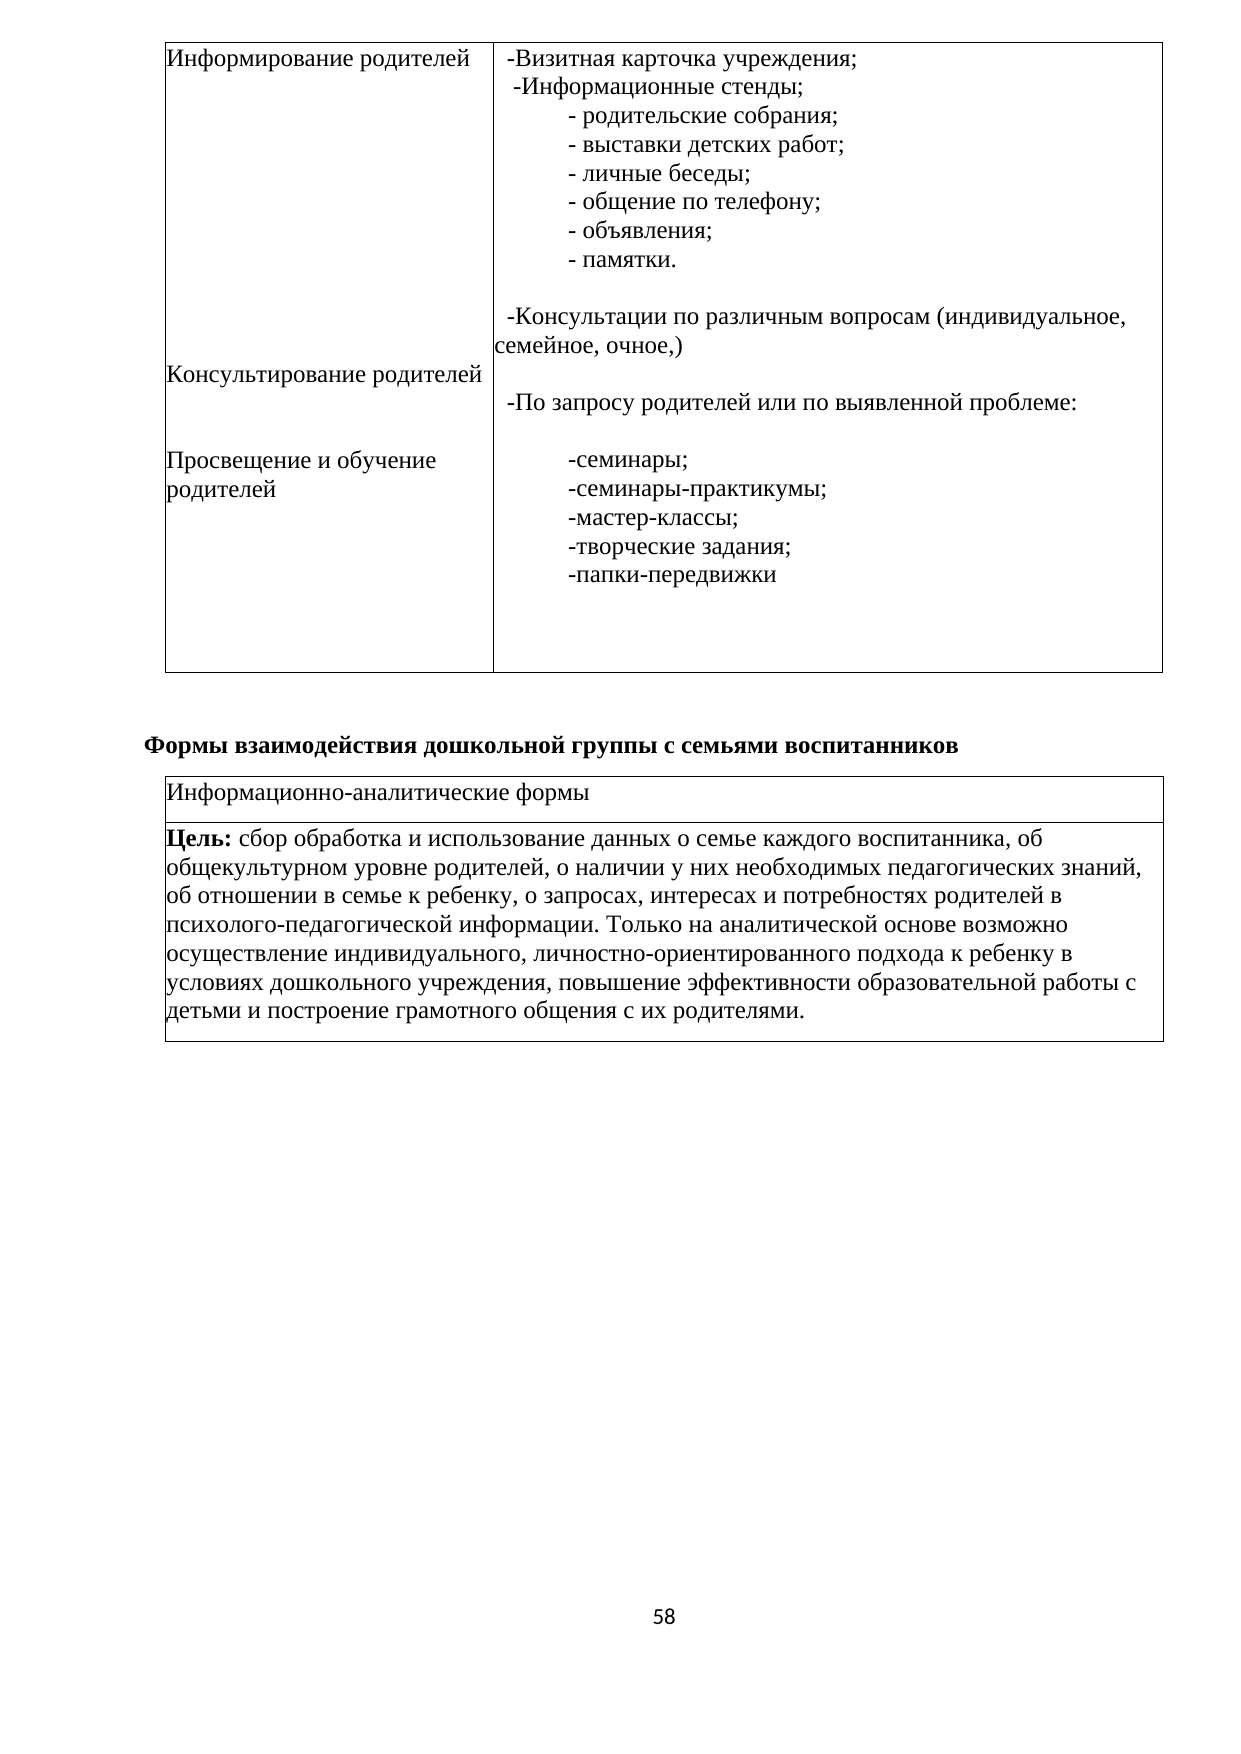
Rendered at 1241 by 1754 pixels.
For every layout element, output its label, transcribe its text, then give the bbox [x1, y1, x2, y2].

text Формы взаимодействия дошкольной группы с семьями воспитанников [144, 730, 1184, 759]
table_cell Цель: сбор обработка и использование данных о семье каждого воспитанника, об общекультурном уровне родителей, о наличии у них необходимых педагогических знаний, об отношении в семье к ребенку, о запросах, интересах и потребностях родителей в психолого-педагогической информации. Только на аналитической основе возможно осуществление индивидуального, личностно-ориентированного подхода к ребенку в условиях дошкольного учреждения, повышение эффективности образовательной работы с детьми и построение грамотного общения с их родителями. [166, 823, 1163, 1041]
table_cell Информирование родителей Консультирование родителей Просвещение и обучение родителей [166, 43, 493, 672]
table_header Информационно-аналитические формы [166, 777, 1163, 822]
table_cell -Визитная карточка учреждения; -Информационные стенды; - родительские собрания; - выставки детских работ; - личные беседы; - общение по телефону; - объявления; - памятки. -Консультации по различным вопросам (индивидуальное, семейное, очное,) -По запросу родителей или по выявленной проблеме: -семинары; -семинары-практикумы; -мастер-классы; -творческие задания; -папки-передвижки [494, 43, 1162, 672]
